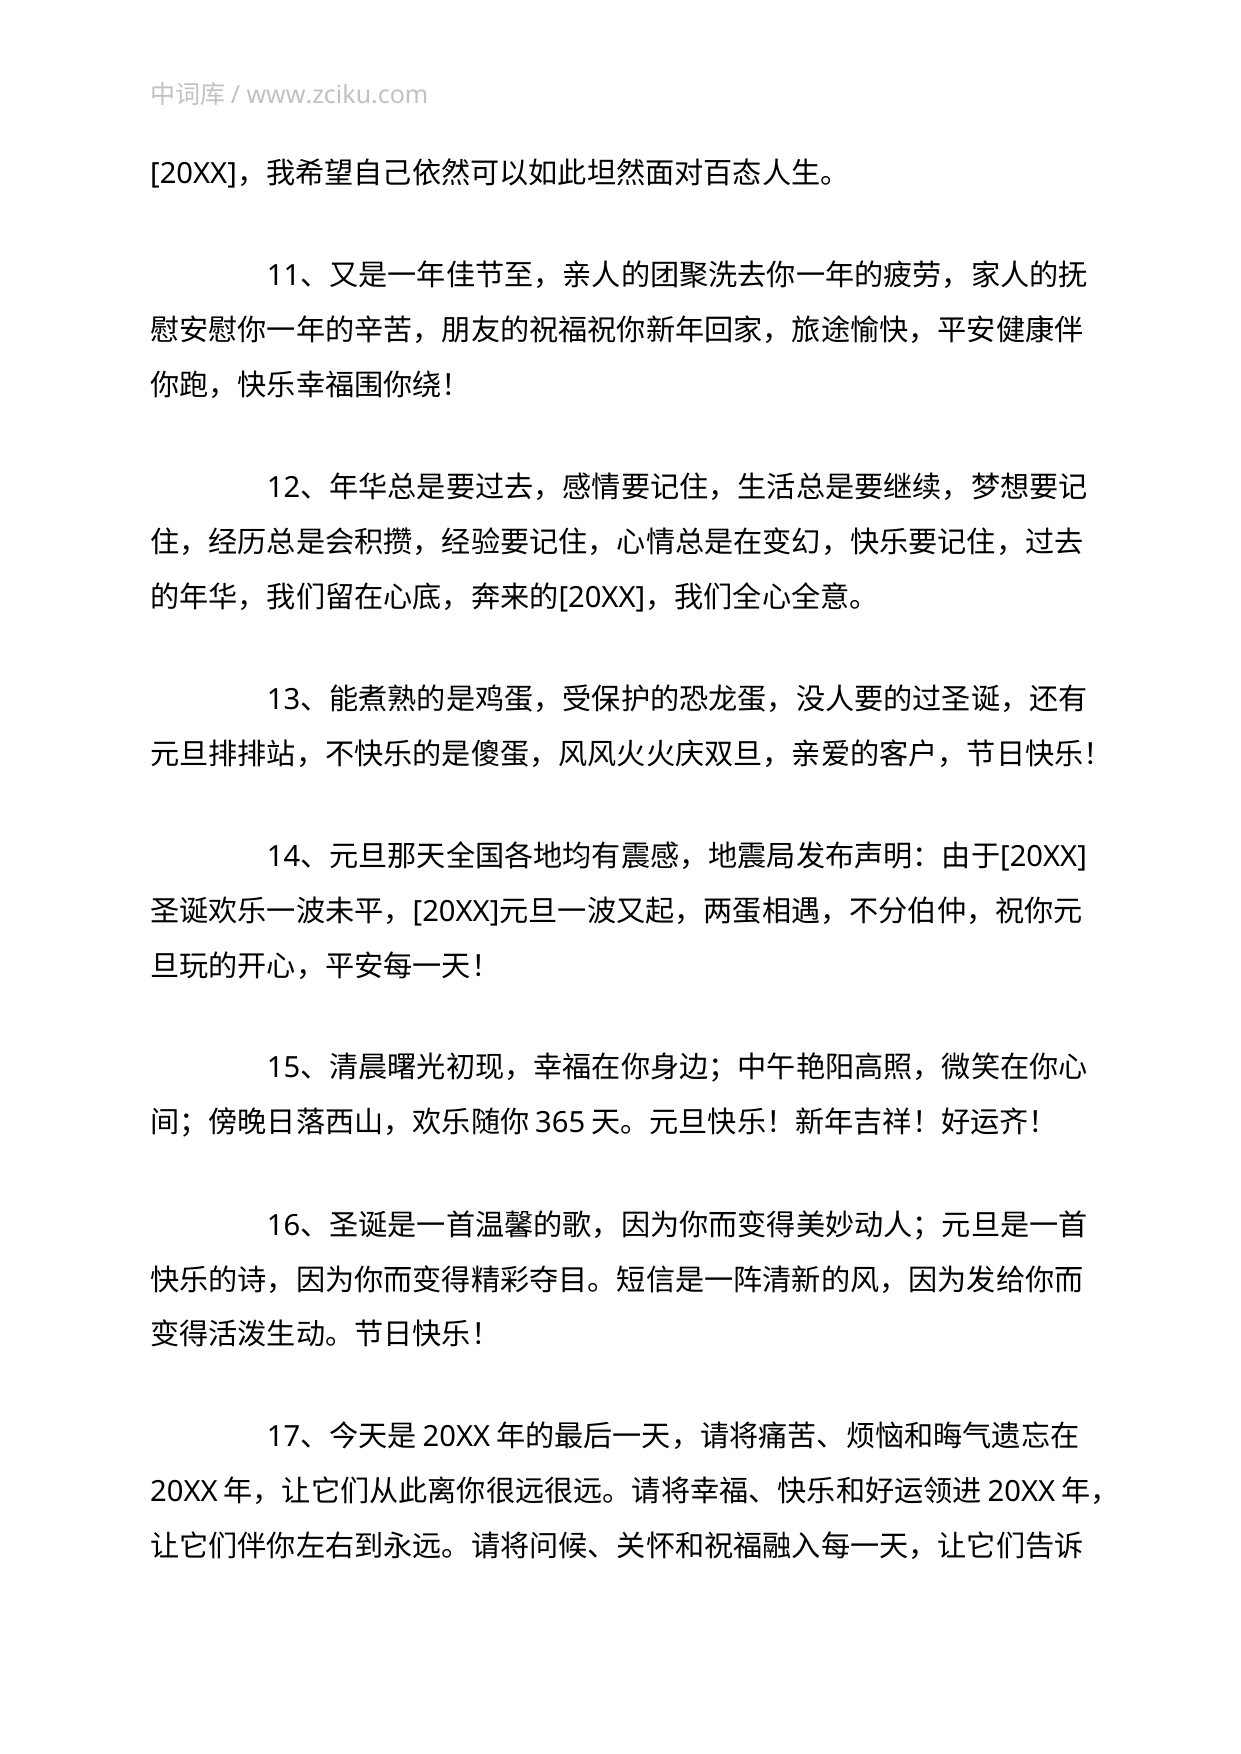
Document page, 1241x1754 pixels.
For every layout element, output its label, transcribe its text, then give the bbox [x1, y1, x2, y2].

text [150, 150, 1090, 192]
text 15、清晨曙光初现，幸福在你身边；中午艳阳高照，微笑在你心间；傍晚日落西山，欢乐随你365天。元旦快乐！新年吉祥！好运齐！ [150, 1044, 1090, 1141]
text 14、元旦那天全国各地均有震感，地震局发布声明：由于[20XX]圣诞欢乐一波未平，[20XX]元旦一波又起，两蛋相遇，不分伯仲，祝你元旦玩的开心，平安每一天！ [150, 832, 1090, 984]
text 11、又是一年佳节至，亲人的团聚洗去你一年的疲劳，家人的抚慰安慰你一年的辛苦，朋友的祝福祝你新年回家，旅途愉快，平安健康伴你跑，快乐幸福围你绕！ [150, 252, 1090, 404]
text 13、能煮熟的是鸡蛋，受保护的恐龙蛋，没人要的过圣诞，还有元旦排排站，不快乐的是傻蛋，风风火火庆双旦，亲爱的客户，节日快乐！ [150, 676, 1090, 773]
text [150, 1413, 1090, 1565]
text 12、年华总是要过去，感情要记住，生活总是要继续，梦想要记住，经历总是会积攒，经验要记住，心情总是在变幻，快乐要记住，过去的年华，我们留在心底，奔来的[20XX]，我们全心全意。 [150, 464, 1090, 616]
text 16、圣诞是一首温馨的歌，因为你而变得美妙动人；元旦是一首快乐的诗，因为你而变得精彩夺目。短信是一阵清新的风，因为发给你而变得活泼生动。节日快乐！ [150, 1201, 1090, 1353]
